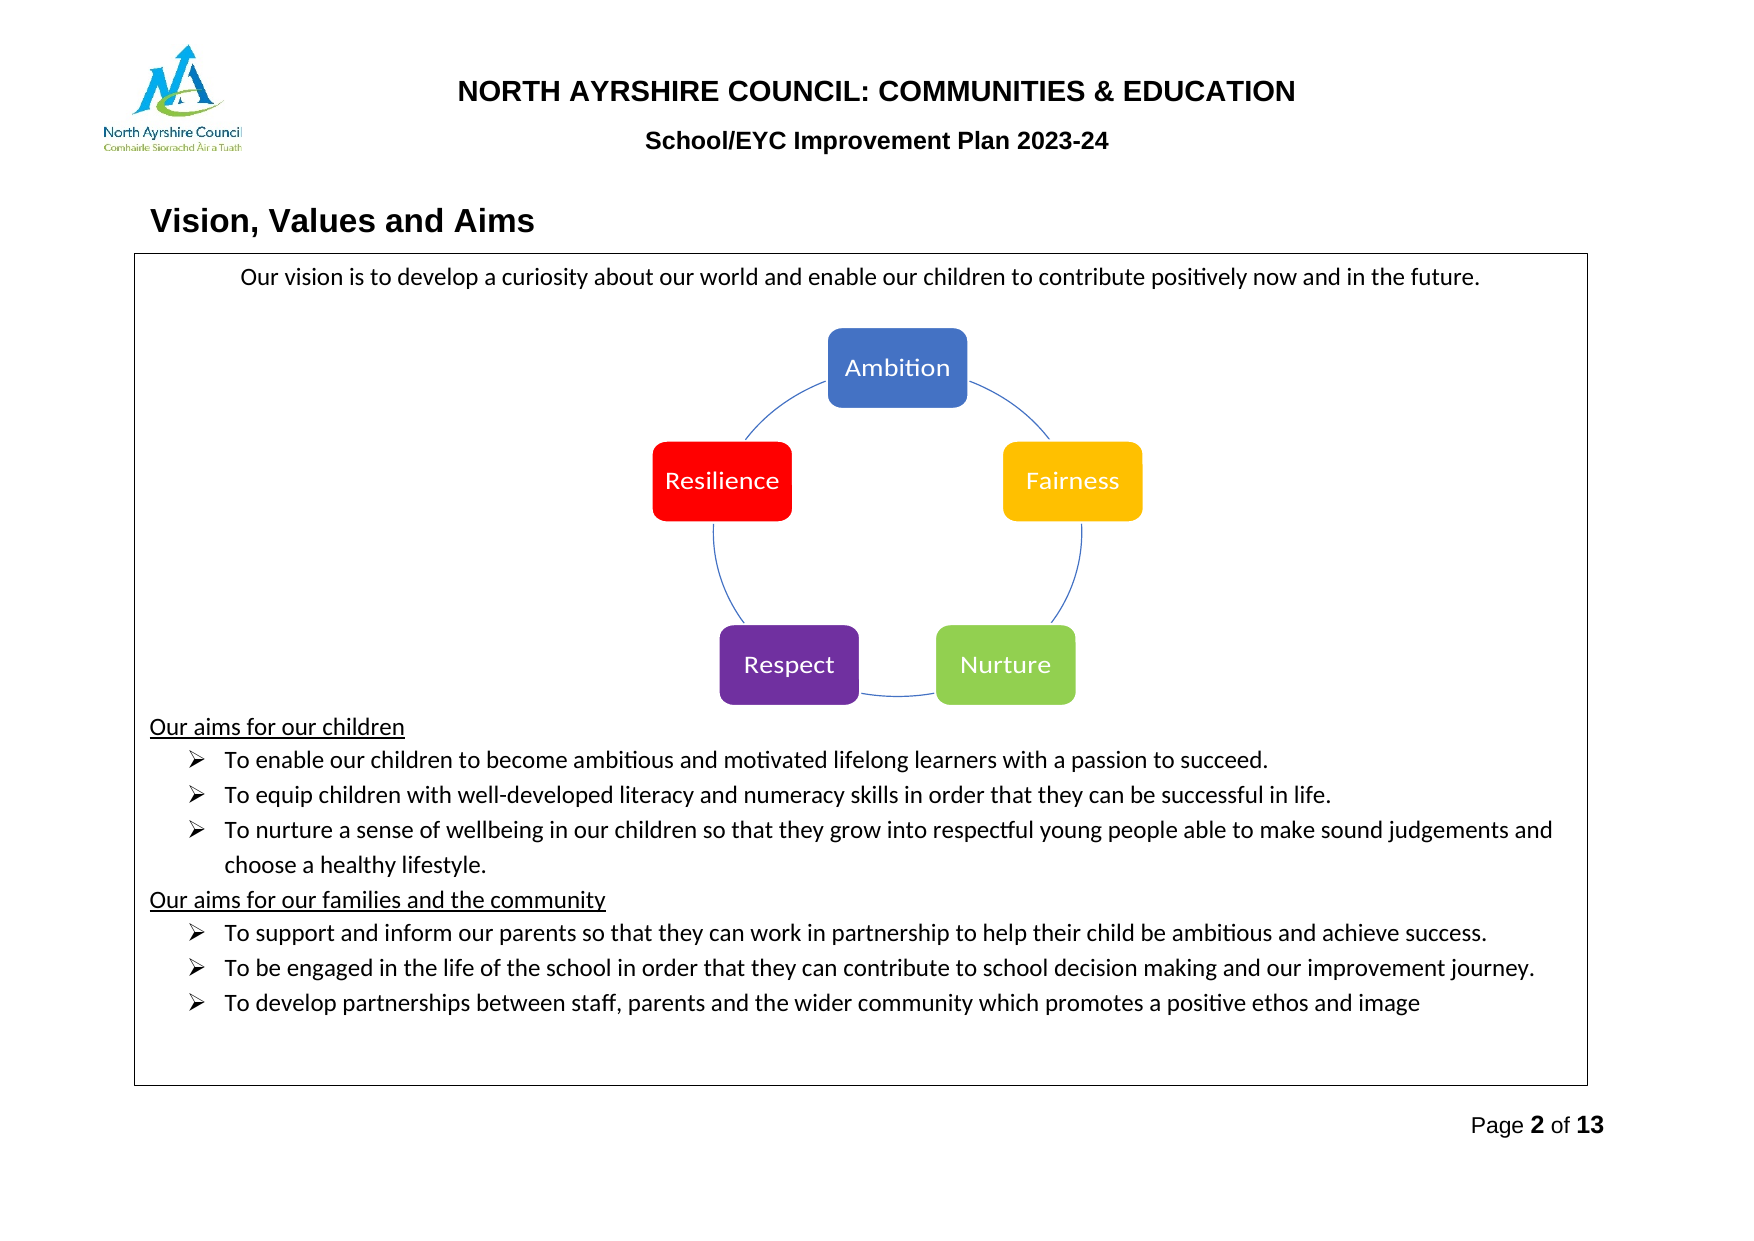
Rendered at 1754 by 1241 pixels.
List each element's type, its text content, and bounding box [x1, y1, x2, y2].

picture [104, 44, 242, 151]
list Vision, Values and Aims [150, 201, 1604, 239]
